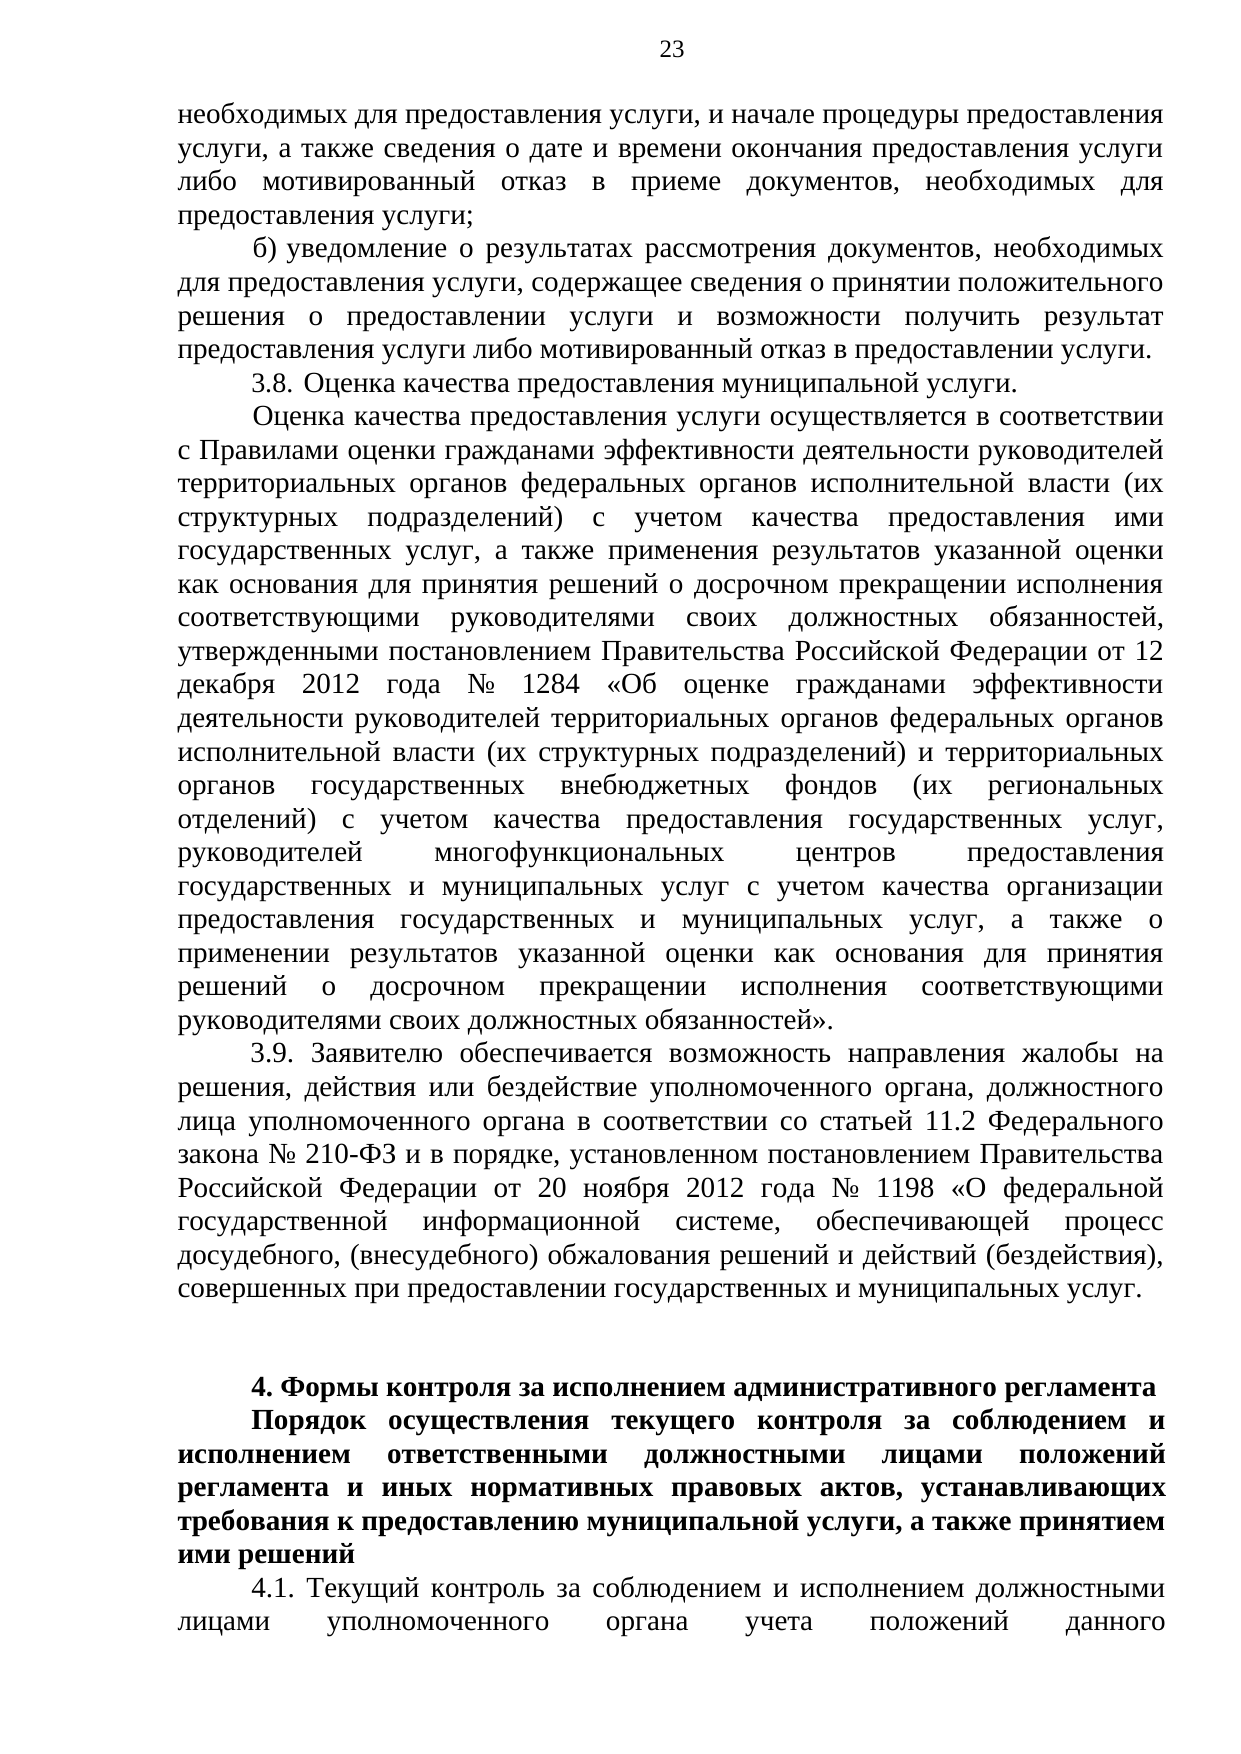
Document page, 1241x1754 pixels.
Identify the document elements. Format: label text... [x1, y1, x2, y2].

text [177, 97, 1164, 231]
text Оценка качества предоставления услуги осуществляется в соответствии с Правилами оценки гражданами эффективности деятельности руководителей территориальных органов федеральных органов исполнительной власти (их структурных подразделений) с учетом качества предоставления ими государственных услуг, а также применения результатов указанной оценки как основания для принятия решений о досрочном прекращении исполнения соответствующими руководителями своих должностных обязанностей, утвержденными постановлением Правительства Российской Федерации от 12 декабря 2012 года № 1284 «Об оценке гражданами эффективности деятельности руководителей территориальных органов федеральных органов исполнительной власти (их структурных подразделений) и территориальных органов государственных внебюджетных фондов (их региональных отделений) с учетом качества предоставления государственных услуг, руководителей многофункциональных центров предоставления государственных и муниципальных услуг с учетом качества организации предоставления государственных и муниципальных услуг, а также о применении результатов указанной оценки как основания для принятия решений о досрочном прекращении исполнения соответствующими руководителями своих должностных обязанностей». [177, 399, 1164, 1036]
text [177, 1570, 1166, 1637]
text 3.9. Заявителю обеспечивается возможность направления жалобы на решения, действия или бездействие уполномоченного органа, должностного лица уполномоченного органа в соответствии со статьей 11.2 Федерального закона № 210-ФЗ и в порядке, установленном постановлением Правительства Российской Федерации от 20 ноября 2012 года № 1198 «О федеральной государственной информационной системе, обеспечивающей процесс досудебного, (внесудебного) обжалования решений и действий (бездействия), совершенных при предоставлении государственных и муниципальных услуг. [177, 1036, 1164, 1304]
list Оценка качества предоставления муниципальной услуги. [177, 365, 1166, 399]
text 4. Формы контроля за исполнением административного регламента [177, 1369, 1166, 1402]
text б) уведомление о результатах рассмотрения документов, необходимых для предоставления услуги, содержащее сведения о принятии положительного решения о предоставлении услуги и возможности получить результат предоставления услуги либо мотивированный отказ в предоставлении услуги. [177, 231, 1164, 365]
text Порядок осуществления текущего контроля за соблюдением и исполнением ответственными должностными лицами положений регламента и иных нормативных правовых актов, устанавливающих требования к предоставлению муниципальной услуги, а также принятием ими решений [177, 1402, 1166, 1570]
